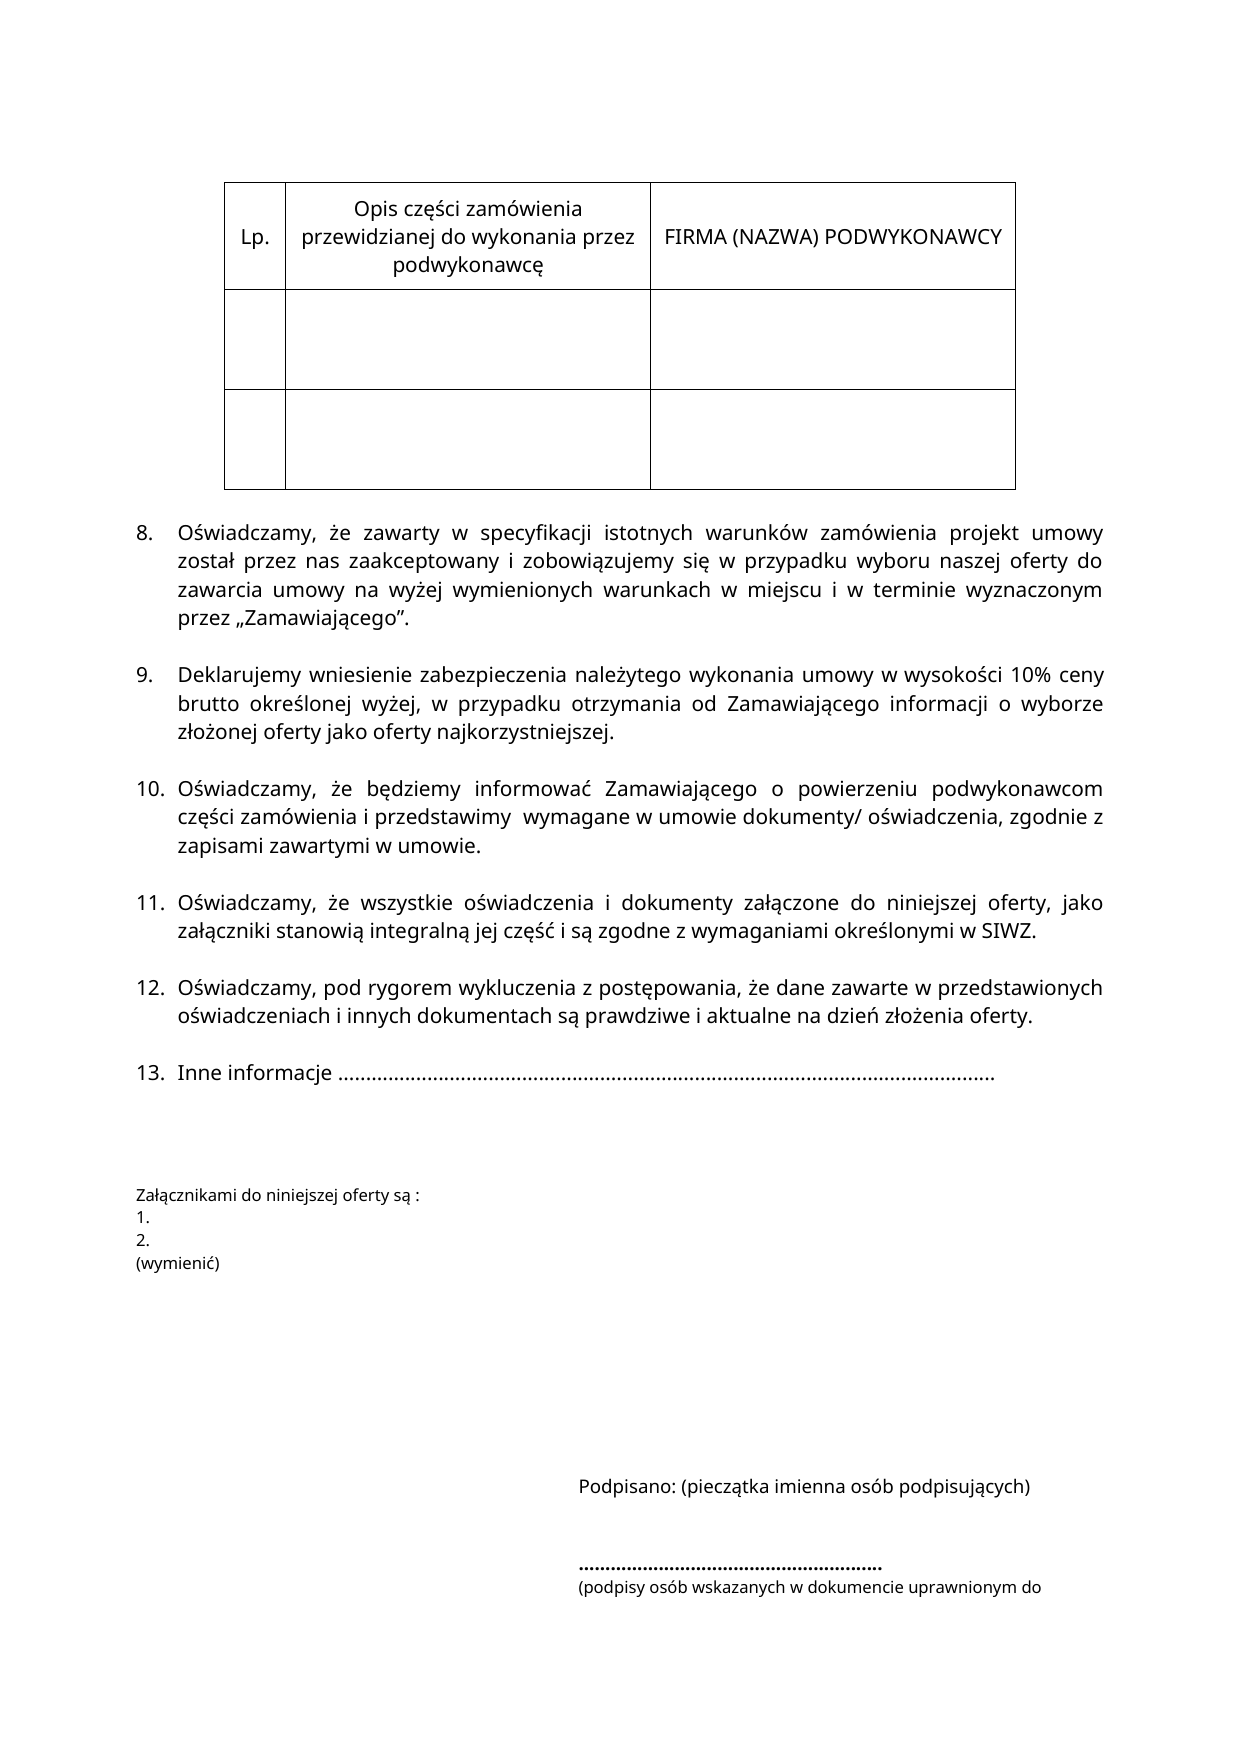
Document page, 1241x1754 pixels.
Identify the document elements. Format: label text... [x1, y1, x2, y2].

list Deklarujemy wniesienie zabezpieczenia należytego wykonania umowy w wysokości 10% ceny brutto określonej wyżej, w przypadku otrzymania od Zamawiającego informacji o wyborze złożonej oferty jako oferty najkorzystniejszej. [136, 660, 1104, 746]
list Oświadczamy, pod rygorem wykluczenia z postępowania, że dane zawarte w przedstawionych oświadczeniach i innych dokumentach są prawdziwe i aktualne na dzień złożenia oferty. [136, 973, 1104, 1030]
text 2. [136, 1229, 1104, 1251]
table_cell [651, 390, 1015, 488]
list Inne informacje ...................................................................................................................... [136, 1058, 1104, 1087]
list Oświadczamy, że zawarty w specyfikacji istotnych warunków zamówienia projekt umowy został przez nas zaakceptowany i zobowiązujemy się w przypadku wyboru naszej oferty do zawarcia umowy na wyżej wymienionych warunkach w miejscu i w terminie wyznaczonym przez „Zamawiającego”. [136, 518, 1104, 632]
text Załącznikami do niniejszej oferty są : [136, 1183, 1104, 1206]
list Oświadczamy, że wszystkie oświadczenia i dokumenty załączone do niniejszej oferty, jako załączniki stanowią integralną jej część i są zgodne z wymaganiami określonymi w SIWZ. [136, 888, 1104, 944]
text 1. [136, 1206, 1104, 1229]
table_header Opis części zamówienia przewidzianej do wykonania przez podwykonawcę [286, 183, 650, 289]
table_cell [225, 290, 285, 389]
table_cell [651, 290, 1015, 389]
table_header FIRMA (NAZWA) PODWYKONAWCY [651, 183, 1015, 289]
table_header Lp. [225, 183, 285, 289]
table_cell [225, 390, 285, 488]
text (podpisy osób wskazanych w dokumencie uprawnionym do [136, 1575, 1104, 1598]
table_cell [286, 390, 650, 488]
table_cell [286, 290, 650, 389]
text Podpisano: (pieczątka imienna osób podpisujących) [136, 1473, 1104, 1499]
list Oświadczamy, że będziemy informować Zamawiającego o powierzeniu podwykonawcom części zamówienia i przedstawimy wymagane w umowie dokumenty/ oświadczenia, zgodnie z zapisami zawartymi w umowie. [136, 774, 1104, 859]
text ......................................................... [136, 1550, 1104, 1575]
text (wymienić) [136, 1251, 1104, 1274]
